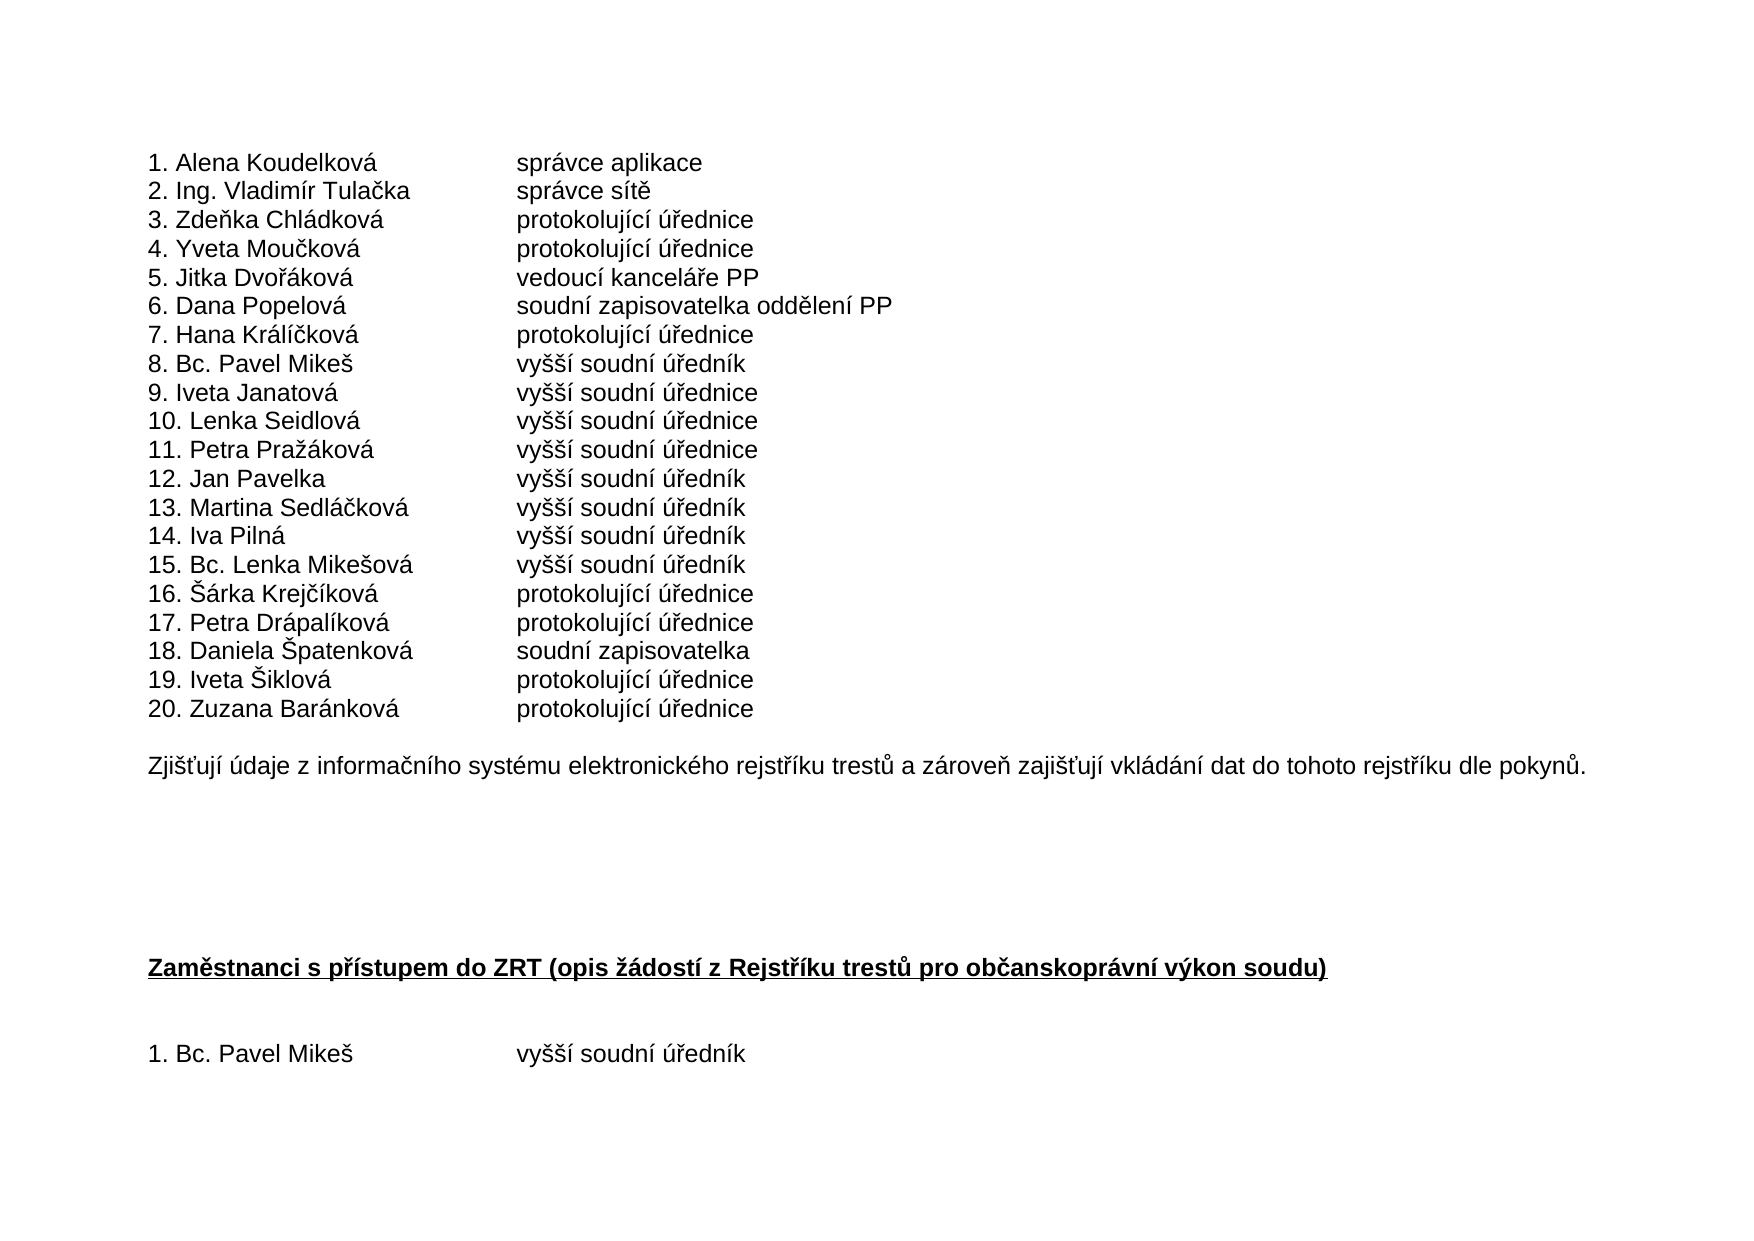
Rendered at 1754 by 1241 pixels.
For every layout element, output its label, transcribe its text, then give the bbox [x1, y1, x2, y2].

text 18. Daniela Špatenková soudní zapisovatelka [148, 636, 1606, 665]
text 17. Petra Drápalíková protokolující úřednice [148, 608, 1606, 636]
text 12. Jan Pavelka vyšší soudní úředník [148, 464, 1606, 493]
text 7. Hana Králíčková protokolující úřednice [148, 320, 1606, 349]
text 16. Šárka Krejčíková protokolující úřednice [148, 579, 1606, 608]
text 11. Petra Pražáková vyšší soudní úřednice [148, 435, 1606, 464]
text 3. Zdeňka Chládková protokolující úřednice [148, 205, 1606, 234]
text 10. Lenka Seidlová vyšší soudní úřednice [148, 406, 1606, 435]
text 14. Iva Pilná vyšší soudní úředník [148, 521, 1606, 550]
text 13. Martina Sedláčková vyšší soudní úředník [148, 493, 1606, 521]
text 4. Yveta Moučková protokolující úřednice [148, 234, 1606, 263]
text Zaměstnanci s přístupem do ZRT (opis žádostí z Rejstříku trestů pro občanskoprávní výkon soudu) [148, 953, 1606, 981]
text 19. Iveta Šiklová protokolující úřednice [148, 665, 1606, 694]
text 8. Bc. Pavel Mikeš vyšší soudní úředník [148, 349, 1606, 378]
text 20. Zuzana Baránková protokolující úřednice [148, 694, 1606, 723]
text 5. Jitka Dvořáková vedoucí kanceláře PP [148, 263, 1606, 291]
text Zjišťují údaje z informačního systému elektronického rejstříku trestů a zároveň zajišťují vkládání dat do tohoto rejstříku dle pokynů. [148, 751, 1606, 780]
text 2. Ing. Vladimír Tulačka správce sítě [148, 176, 1606, 205]
text 9. Iveta Janatová vyšší soudní úřednice [148, 378, 1606, 406]
text 1. Bc. Pavel Mikeš vyšší soudní úředník [148, 1039, 1606, 1068]
text 6. Dana Popelová soudní zapisovatelka oddělení PP [148, 291, 1606, 320]
text 1. Alena Koudelková správce aplikace [148, 148, 1606, 176]
text 15. Bc. Lenka Mikešová vyšší soudní úředník [148, 550, 1606, 579]
